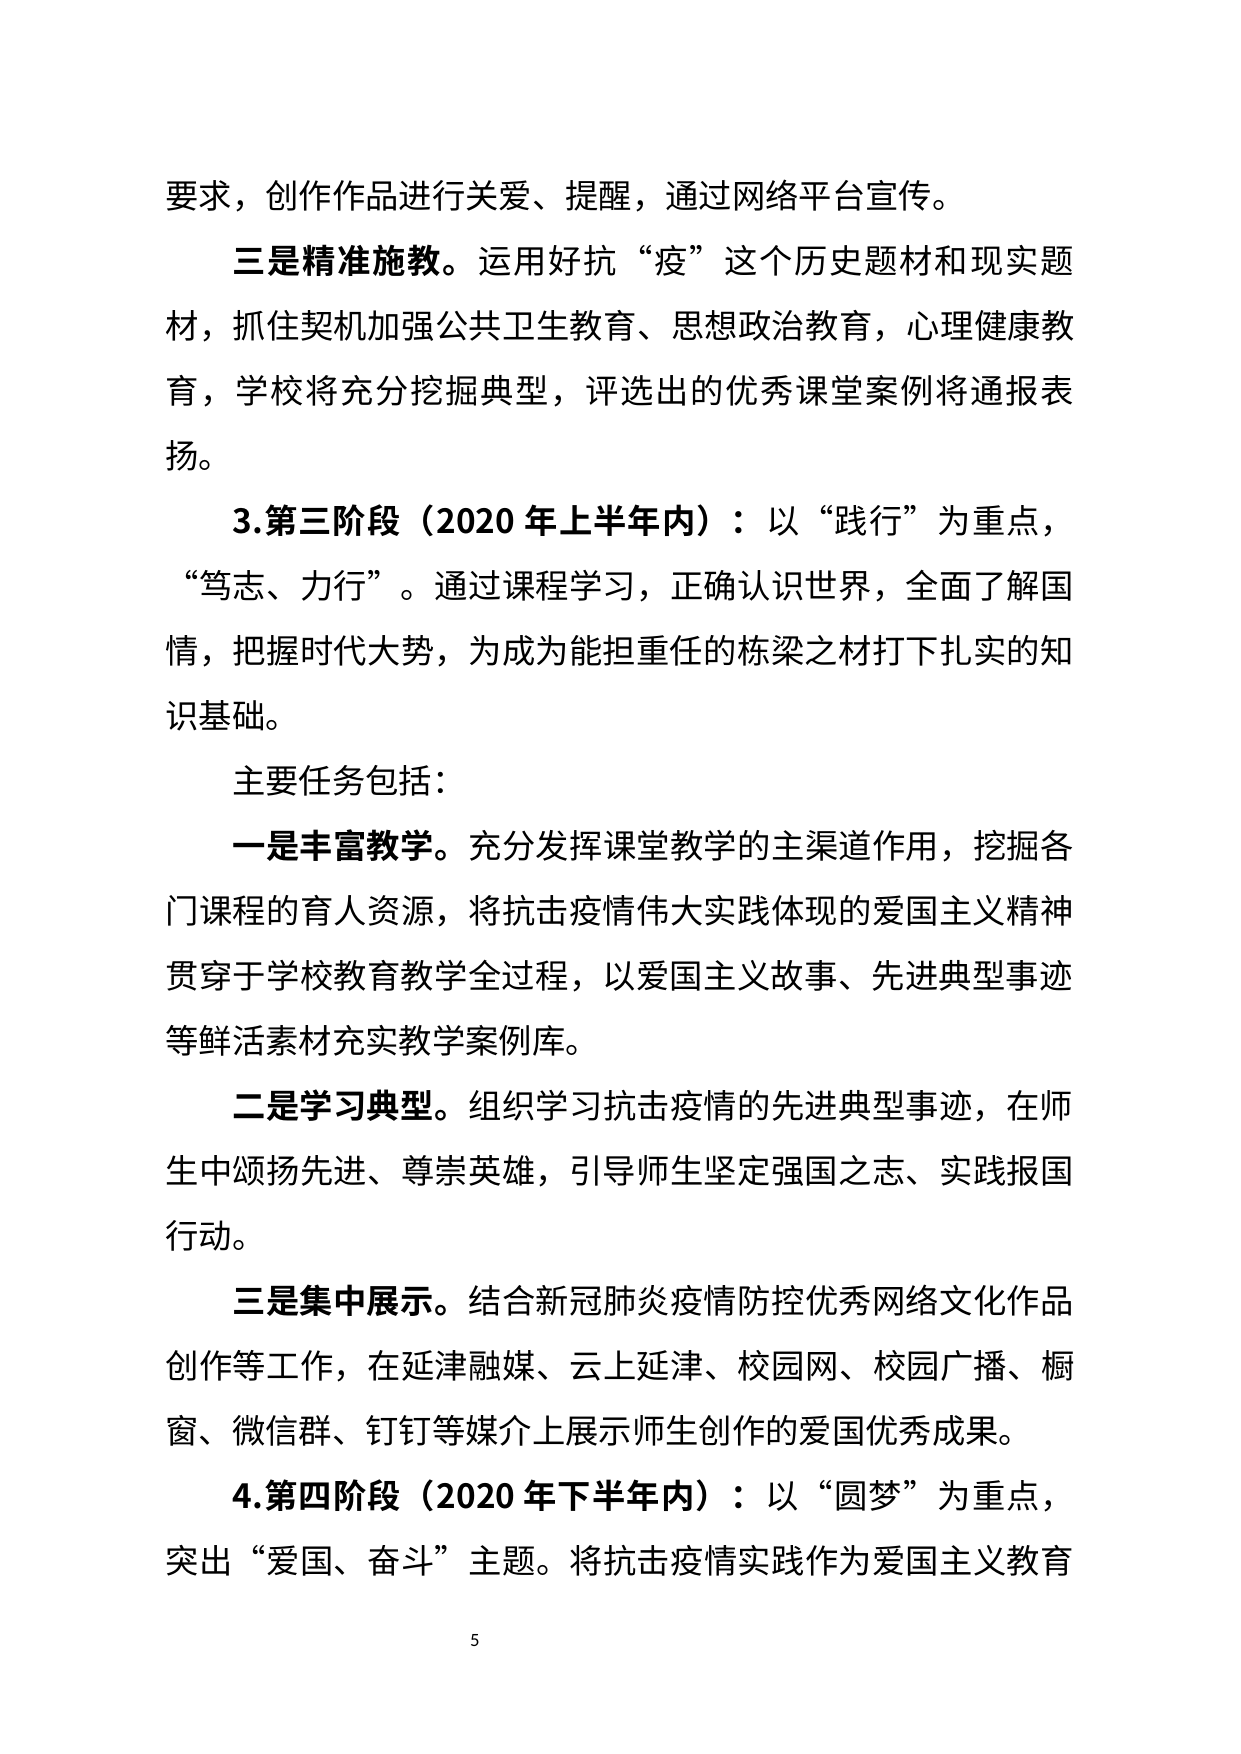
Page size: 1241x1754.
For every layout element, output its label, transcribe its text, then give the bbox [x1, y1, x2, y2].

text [165, 162, 1075, 227]
text 三是集中展示。结合新冠肺炎疫情防控优秀网络文化作品创作等工作，在延津融媒、云上延津、校园网、校园广播、橱窗、微信群、钉钉等媒介上展示师生创作的爱国优秀成果。 [165, 1267, 1075, 1462]
text 三是精准施教。运用好抗“疫”这个历史题材和现实题材，抓住契机加强公共卫生教育、思想政治教育，心理健康教育，学校将充分挖掘典型，评选出的优秀课堂案例将通报表扬。 [165, 227, 1075, 487]
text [165, 1462, 1075, 1592]
text 3.第三阶段（2020 年上半年内）：以“践行”为重点，“笃志、力行”。通过课程学习，正确认识世界，全面了解国情，把握时代大势，为成为能担重任的栋梁之材打下扎实的知识基础。 [165, 487, 1075, 747]
text 主要任务包括： [165, 747, 1075, 812]
text 二是学习典型。组织学习抗击疫情的先进典型事迹，在师生中颂扬先进、尊崇英雄，引导师生坚定强国之志、实践报国行动。 [165, 1072, 1075, 1267]
text 一是丰富教学。充分发挥课堂教学的主渠道作用，挖掘各门课程的育人资源，将抗击疫情伟大实践体现的爱国主义精神贯穿于学校教育教学全过程，以爱国主义故事、先进典型事迹等鲜活素材充实教学案例库。 [165, 812, 1075, 1072]
